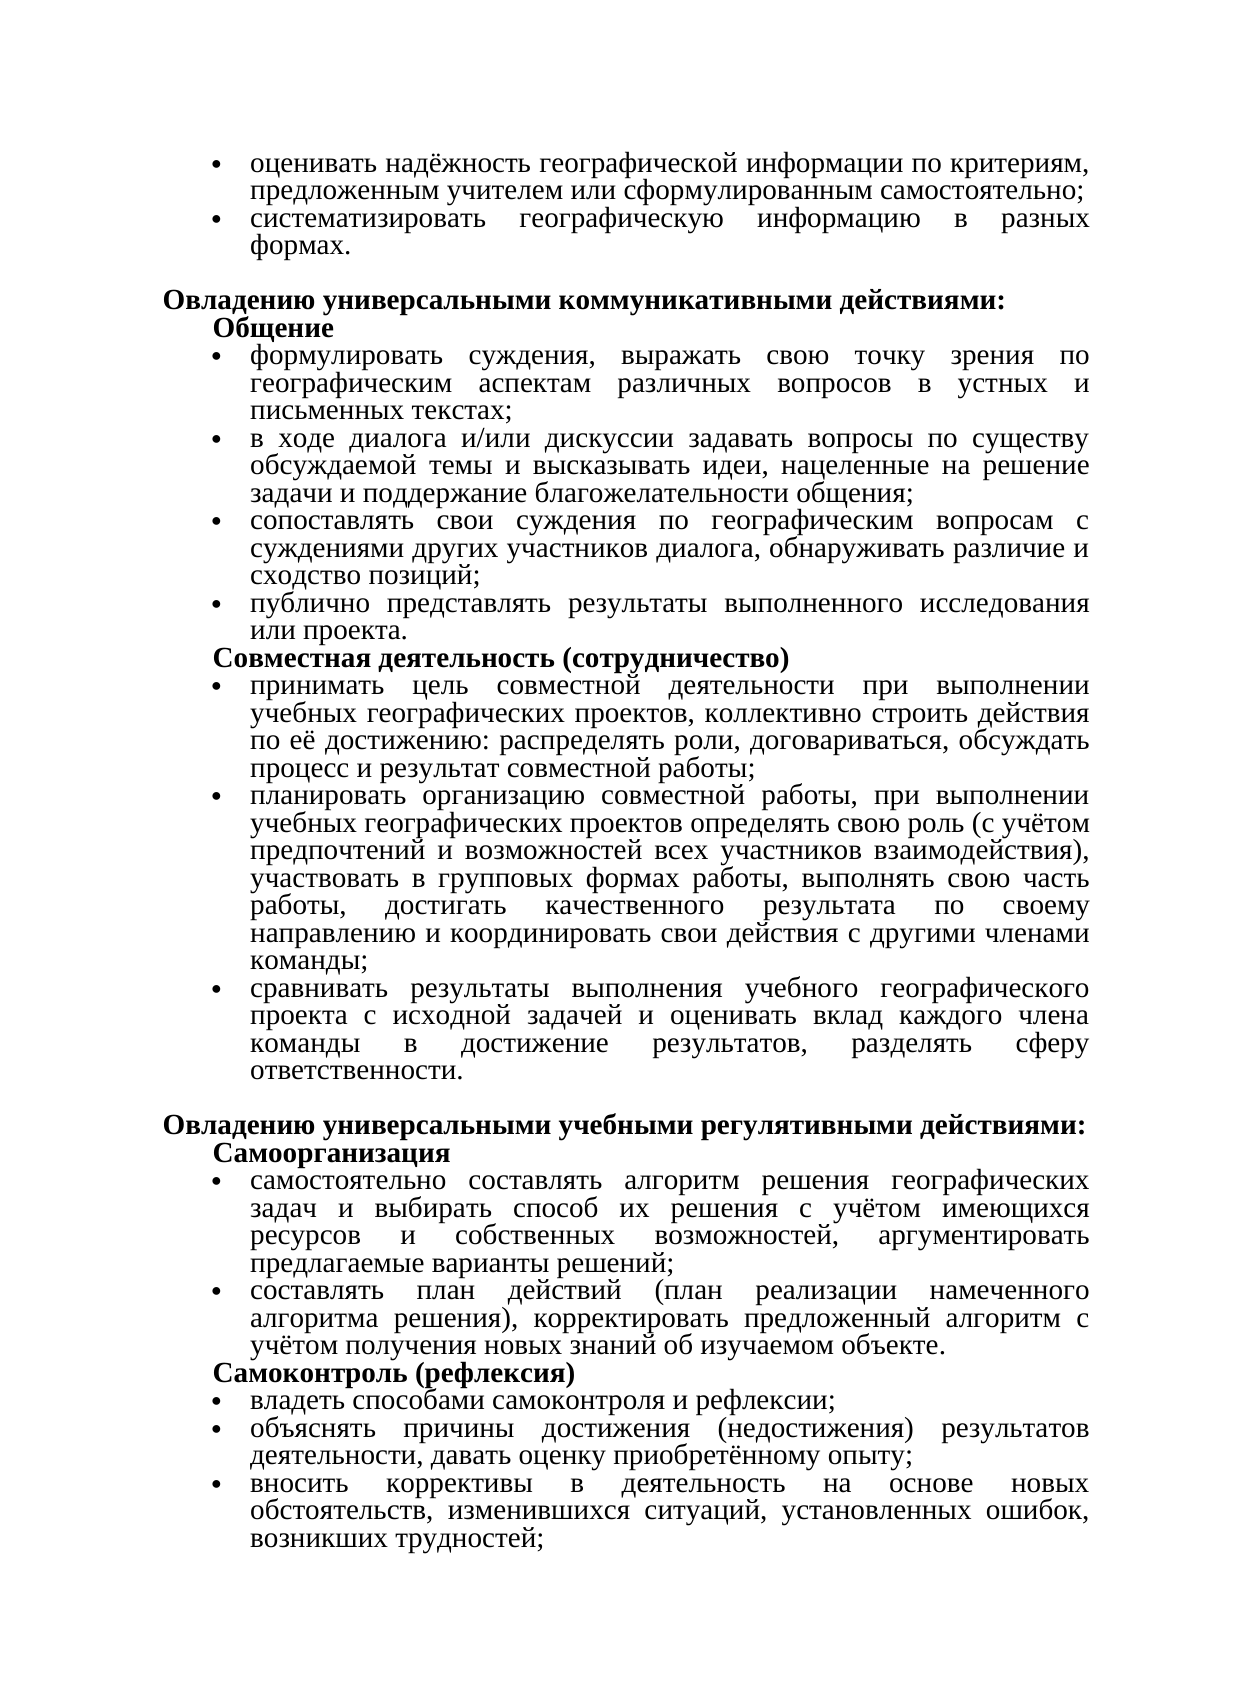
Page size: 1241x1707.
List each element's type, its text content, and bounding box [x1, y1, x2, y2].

list самостоятельно составлять алгоритм решения географических задач и выбирать способ их решения с учётом имеющихся ресурсов и собственных возможностей, аргументировать предлагаемые варианты решений; [212, 1167, 1090, 1277]
text Самоорганизация [150, 1140, 1090, 1167]
text Овладению универсальными учебными регулятивными действиями: [162, 1112, 1090, 1140]
list формулировать суждения, выражать свою точку зрения по географическим аспектам различных вопросов в устных и письменных текстах; [212, 342, 1090, 425]
text Самоконтроль (рефлексия) [150, 1360, 1090, 1387]
list сопоставлять свои суждения по географическим вопросам с суждениями других участников диалога, обнаруживать различие и сходство позиций; [212, 507, 1090, 590]
text Общение [150, 315, 1090, 342]
list объяснять причины достижения (недостижения) результатов деятельности, давать оценку приобретённому опыту; [212, 1415, 1090, 1470]
list владеть способами самоконтроля и рефлексии; [212, 1387, 1090, 1415]
list вносить коррективы в деятельность на основе новых обстоятельств, изменившихся ситуаций, установленных ошибок, возникших трудностей; [212, 1470, 1090, 1552]
list в ходе диалога и/или дискуссии задавать вопросы по существу обсуждаемой темы и высказывать идеи, нацеленные на решение задачи и поддержание благожелательности общения; [212, 425, 1090, 507]
list принимать цель совместной деятельности при выполнении учебных географических проектов, коллективно строить действия по её достижению: распределять роли, договариваться, обсуждать процесс и результат совместной работы; [212, 672, 1090, 782]
list публично представлять результаты выполненного исследования или проекта. [212, 590, 1090, 645]
text Овладению универсальными коммуникативными действиями: [162, 287, 1090, 315]
text Совместная деятельность (сотрудничество) [150, 645, 1090, 672]
list оценивать надёжность географической информации по критериям, предложенным учителем или сформулированным самостоятельно; [212, 150, 1090, 205]
list сравнивать результаты выполнения учебного географического проекта с исходной задачей и оценивать вклад каждого члена команды в достижение результатов, разделять сферу ответственности. [212, 975, 1090, 1085]
list систематизировать географическую информацию в разных формах. [212, 205, 1090, 260]
list составлять план действий (план реализации намеченного алгоритма решения), корректировать предложенный алгоритм с учётом получения новых знаний об изучаемом объекте. [212, 1277, 1090, 1360]
list планировать организацию совместной работы, при выполнении учебных географических проектов определять свою роль (с учётом предпочтений и возможностей всех участников взаимодействия), участвовать в групповых формах работы, выполнять свою часть работы, достигать качественного результата по своему направлению и координировать свои действия с другими членами команды; [212, 782, 1090, 975]
